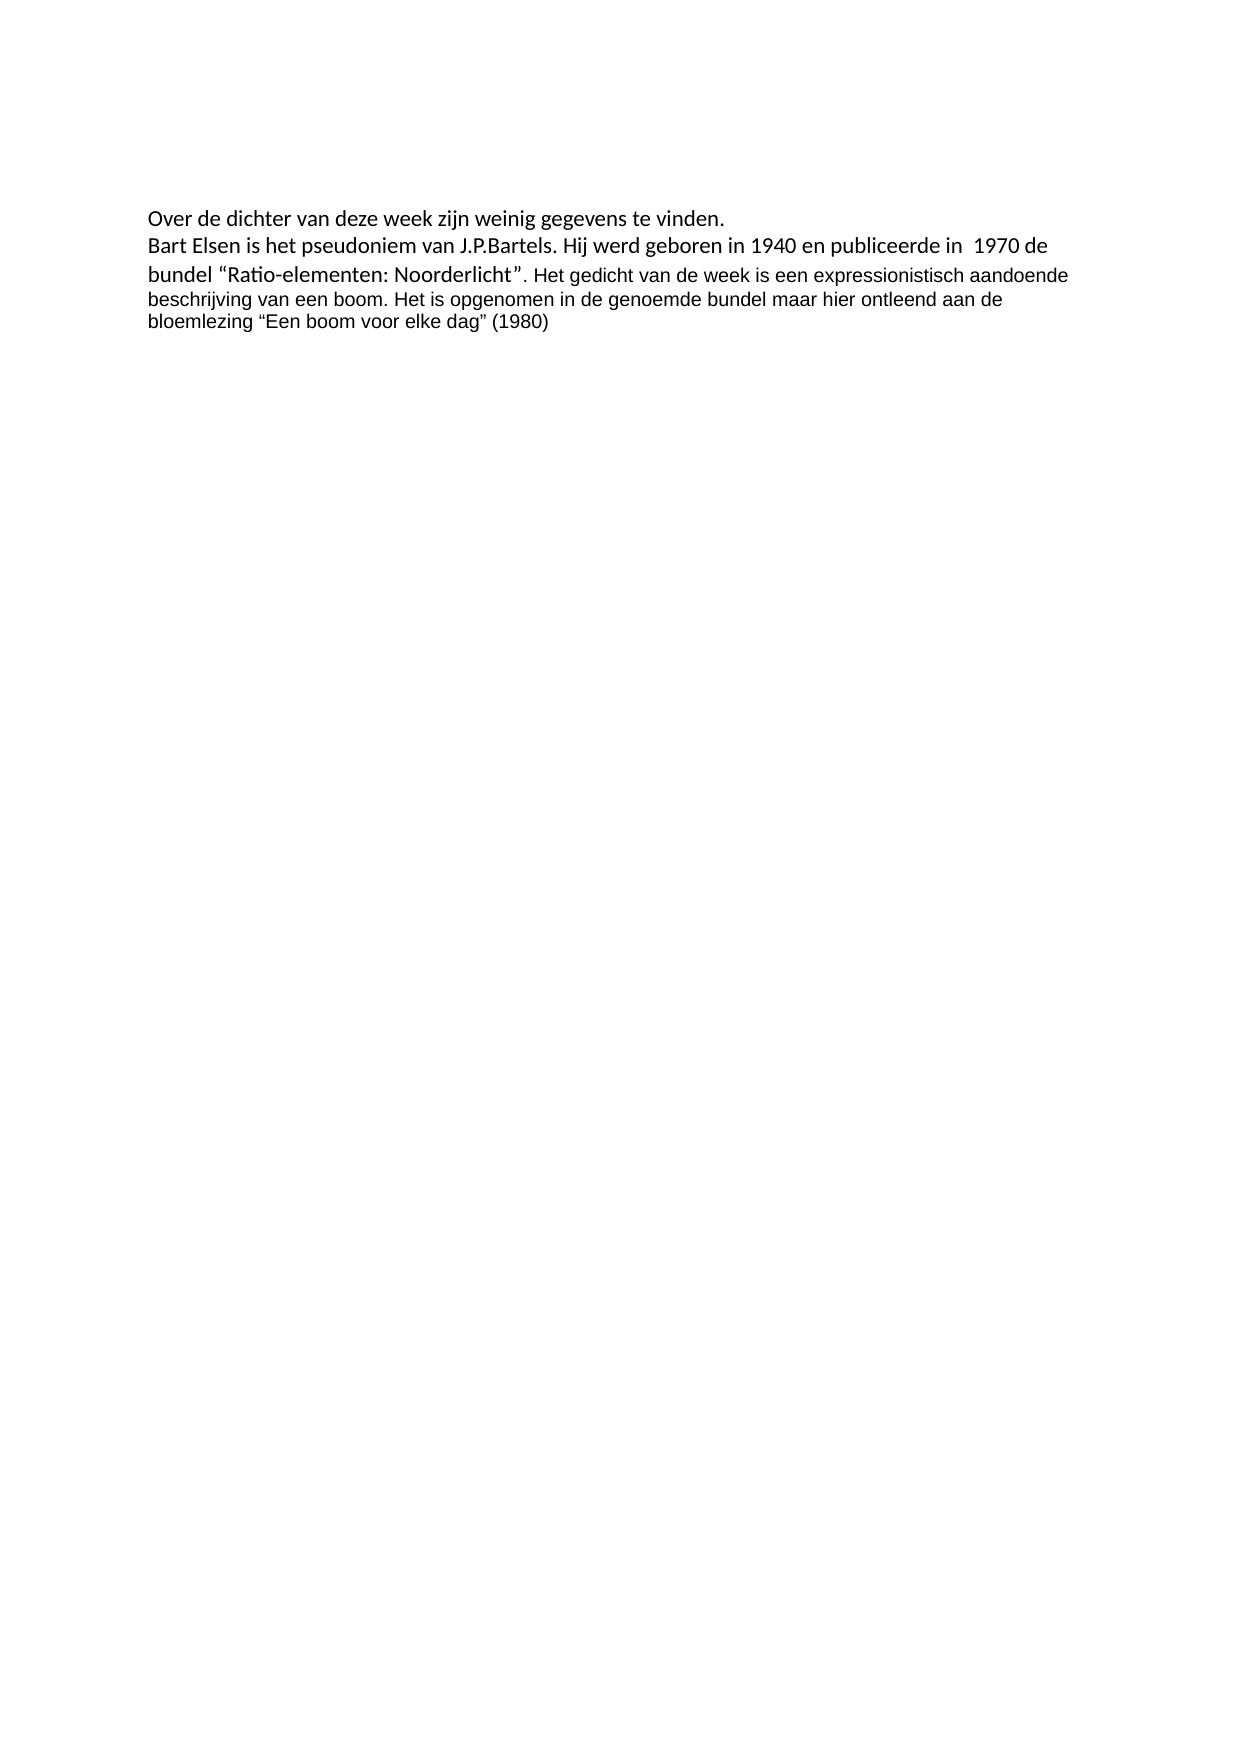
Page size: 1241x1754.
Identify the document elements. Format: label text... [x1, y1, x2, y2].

text Bart Elsen is het pseudoniem van J.P.Bartels. Hij werd geboren in 1940 en publiceerde in 1970 de bundel “Ratio-elementen: Noorderlicht”. Het gedicht van de week is een expressionistisch aandoende beschrijving van een boom. Het is opgenomen in de genoemde bundel maar hier ontleend aan de bloemlezing “Een boom voor elke dag” (1980) [148, 232, 1093, 333]
text Over de dichter van deze week zijn weinig gegevens te vinden. [148, 204, 1093, 232]
